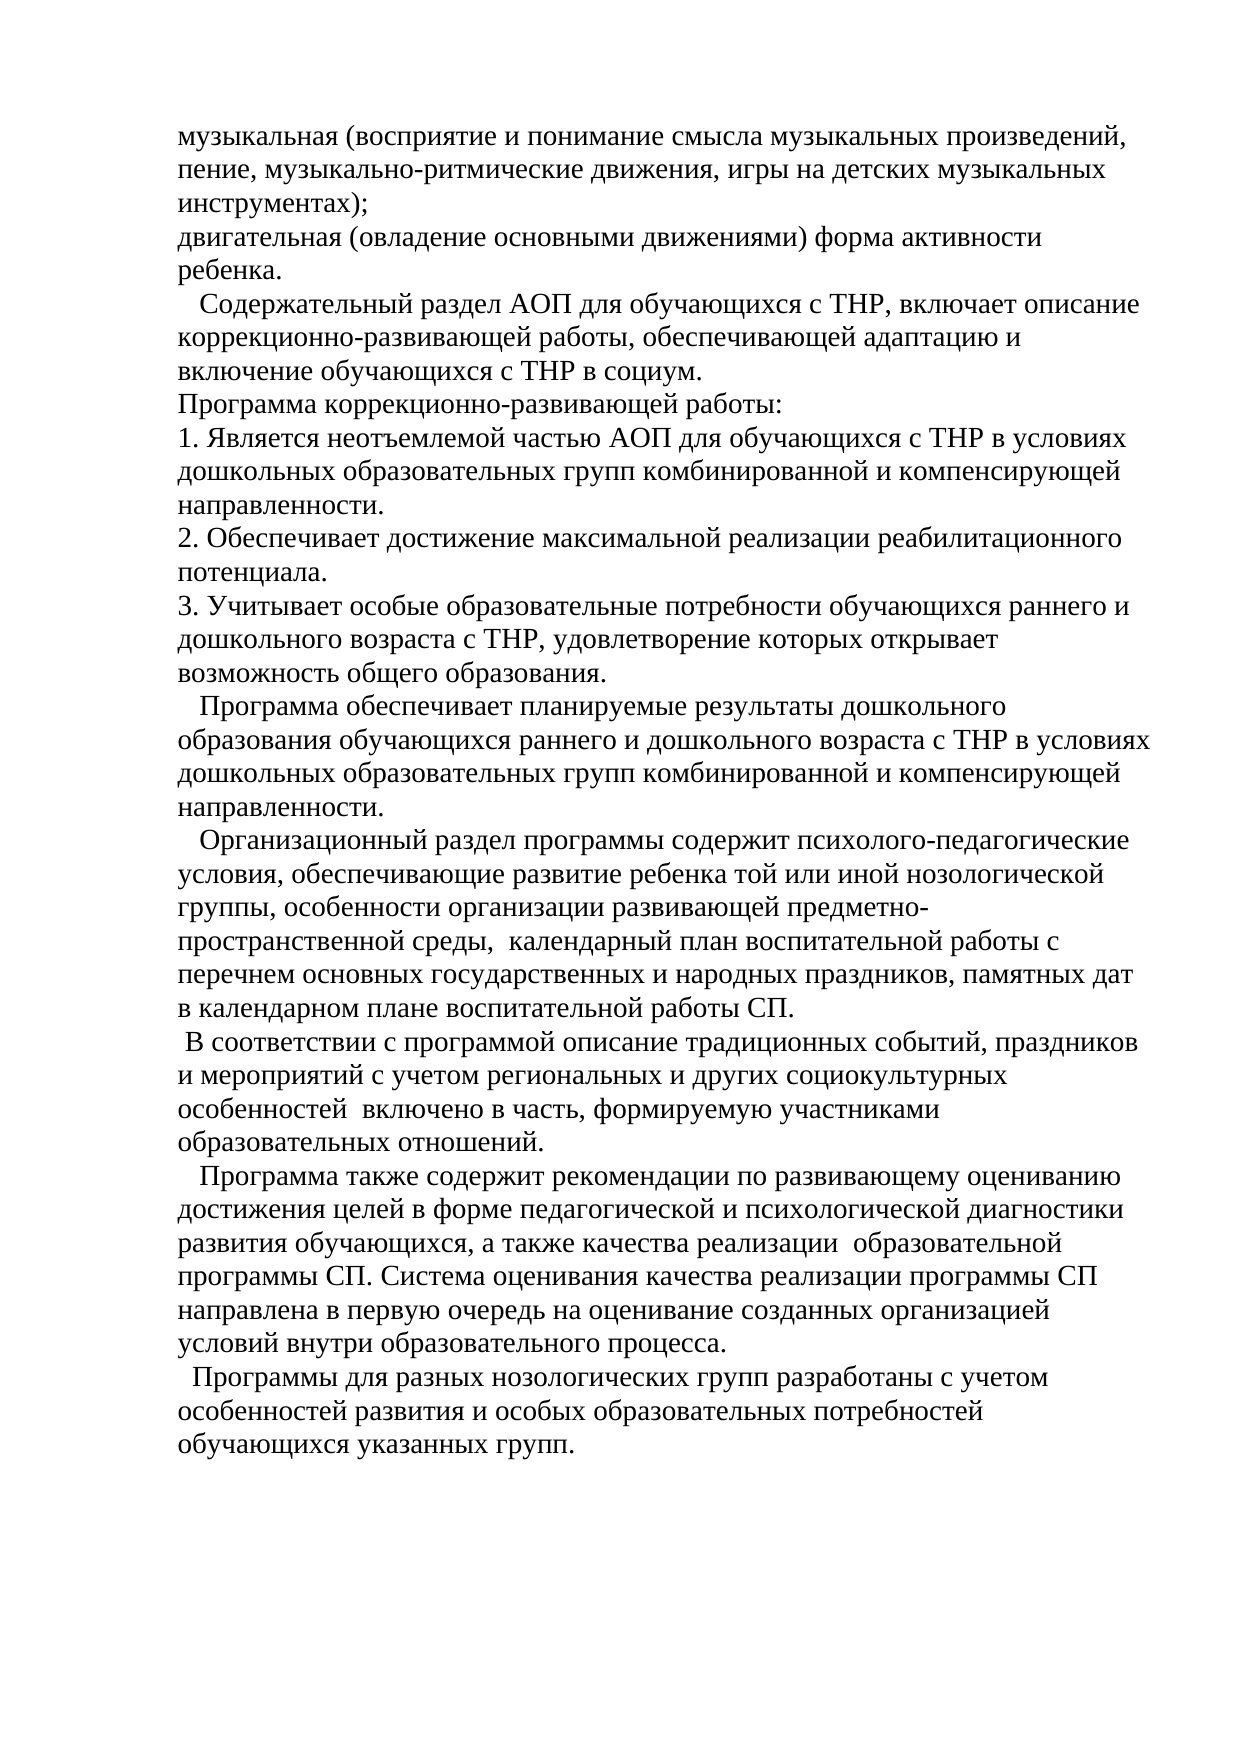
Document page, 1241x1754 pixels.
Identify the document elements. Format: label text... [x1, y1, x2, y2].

text Программы для разных нозологических групп разработаны с учетом особенностей развития и особых образовательных потребностей обучающихся указанных групп. [177, 1359, 1152, 1460]
text 3. Учитывает особые образовательные потребности обучающихся раннего и дошкольного возраста с ТНР, удовлетворение которых открывает возможность общего образования. [177, 588, 1152, 688]
text 1. Является неотъемлемой частью АОП для обучающихся с ТНР в условиях дошкольных образовательных групп комбинированной и компенсирующей направленности. [177, 420, 1152, 521]
text Программа коррекционно-развивающей работы: [177, 386, 1152, 420]
text Программа также содержит рекомендации по развивающему оцениванию достижения целей в форме педагогической и психологической диагностики развития обучающихся, а также качества реализации образовательной программы СП. Система оценивания качества реализации программы СП направлена в первую очередь на оценивание созданных организацией условий внутри образовательного процесса. [177, 1158, 1152, 1359]
text Организационный раздел программы содержит психолого-педагогические условия, обеспечивающие развитие ребенка той или иной нозологической группы, особенности организации развивающей предметно-пространственной среды, календарный план воспитательной работы с перечнем основных государственных и народных праздников, памятных дат в календарном плане воспитательной работы СП. [177, 822, 1152, 1024]
text музыкальная (восприятие и понимание смысла музыкальных произведений, пение, музыкально-ритмические движения, игры на детских музыкальных инструментах); [177, 118, 1152, 219]
text двигательная (овладение основными движениями) форма активности ребенка. [177, 219, 1152, 286]
text В соответствии с программой описание традиционных событий, праздников и мероприятий с учетом региональных и других социокультурных особенностей включено в часть, формируемую участниками образовательных отношений. [177, 1024, 1152, 1158]
text Программа обеспечивает планируемые результаты дошкольного образования обучающихся раннего и дошкольного возраста с ТНР в условиях дошкольных образовательных групп комбинированной и компенсирующей направленности. [177, 688, 1152, 822]
text 2. Обеспечивает достижение максимальной реализации реабилитационного потенциала. [177, 521, 1152, 588]
text Содержательный раздел АОП для обучающихся с ТНР, включает описание коррекционно-развивающей работы, обеспечивающей адаптацию и включение обучающихся с ТНР в социум. [177, 286, 1152, 386]
